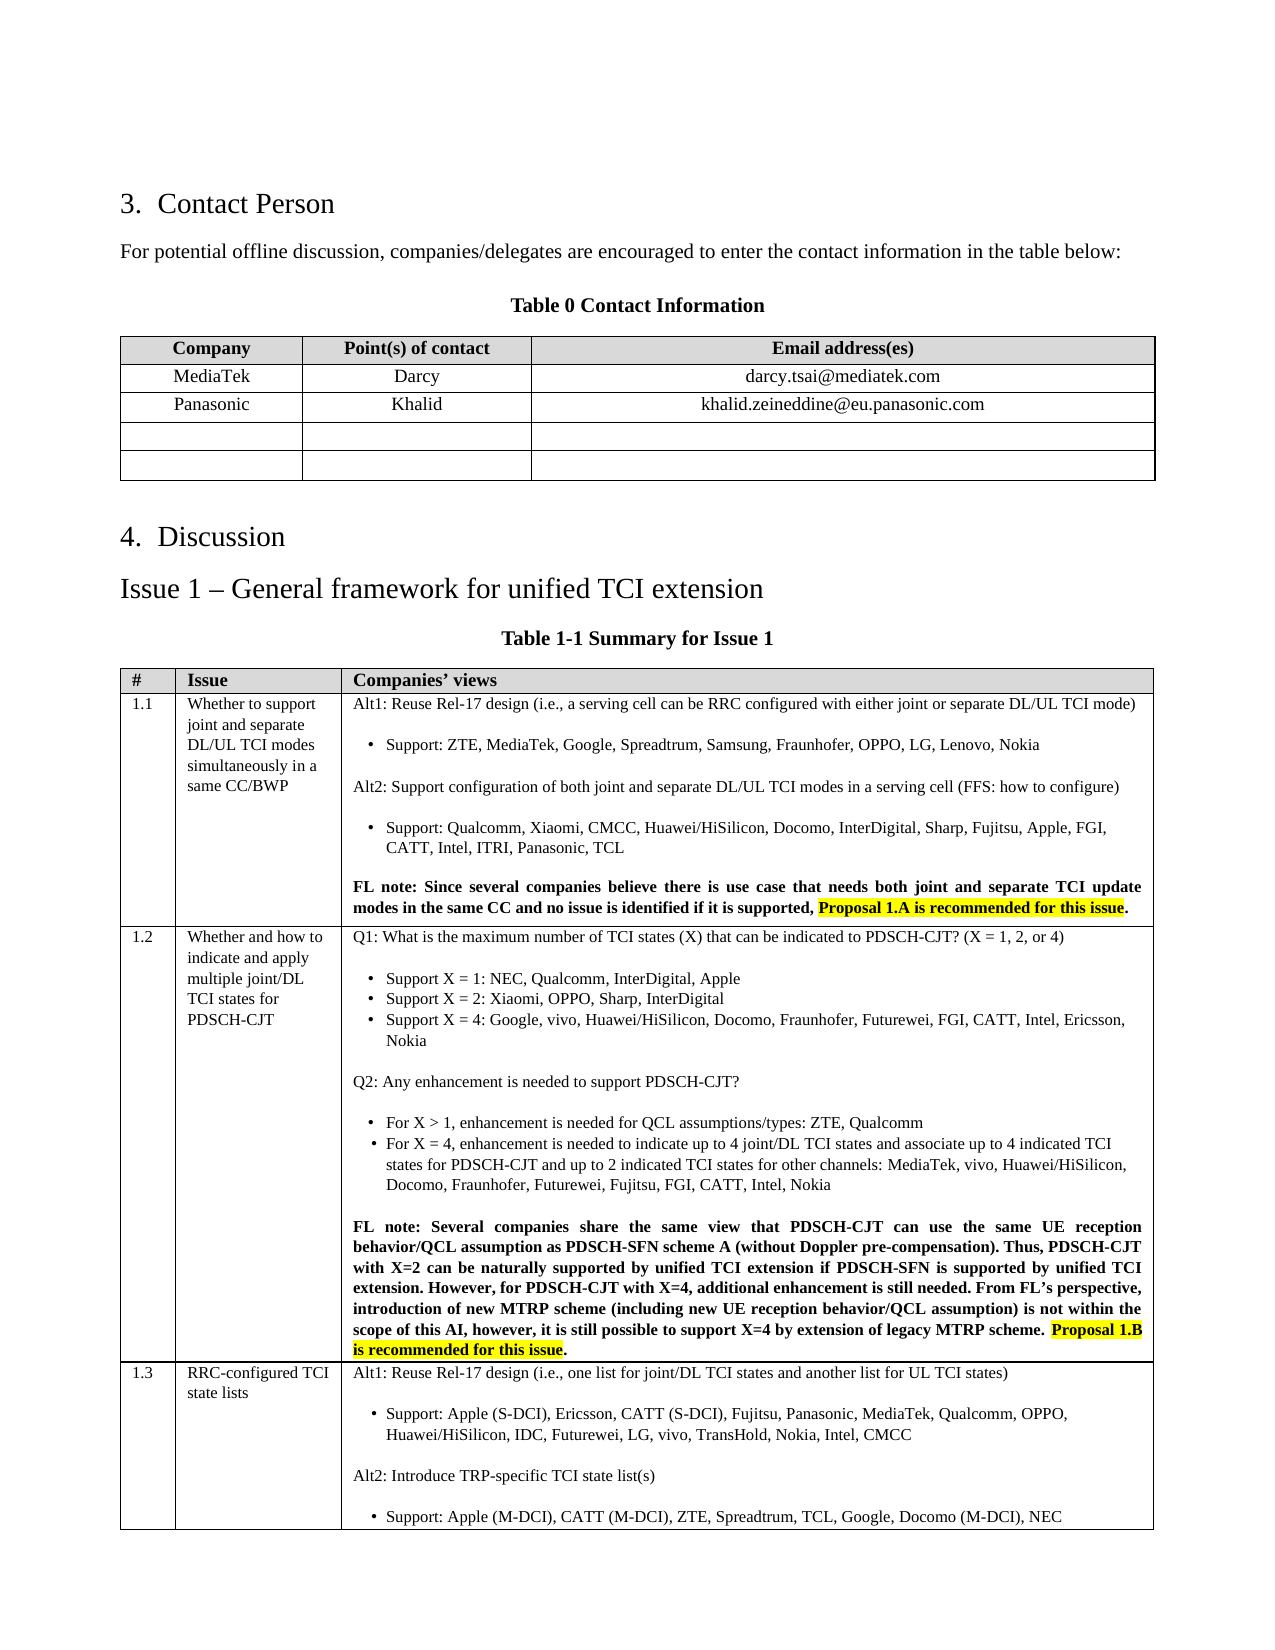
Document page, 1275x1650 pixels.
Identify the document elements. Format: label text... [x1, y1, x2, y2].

table_header Company [121, 337, 302, 364]
table_cell [303, 451, 531, 480]
table_cell Khalid [303, 393, 531, 422]
table_cell [121, 423, 302, 450]
table_cell [532, 451, 1154, 480]
table_cell 1.3 [121, 1363, 175, 1529]
table_header Point(s) of contact [303, 337, 531, 364]
table_cell [121, 451, 302, 480]
table_cell 1.1 [121, 694, 175, 926]
table_header # [121, 669, 175, 693]
table_cell MediaTek [121, 365, 302, 392]
table_header Email address(es) [532, 337, 1154, 364]
table_cell Darcy [303, 365, 531, 392]
table_cell 1.2 [121, 927, 175, 1361]
table_cell Alt1: Reuse Rel-17 design (i.e., a serving cell can be RRC configured with either joint or separate DL/UL TCI mode) Support: ZTE, MediaTek, Google, Spreadtrum, Samsung, Fraunhofer, OPPO, LG, Lenovo, Nokia Alt2: Support configuration of both joint and separate DL/UL TCI modes in a serving cell (FFS: how to configure) Support: Qualcomm, Xiaomi, CMCC, Huawei/HiSilicon, Docomo, InterDigital, Sharp, Fujitsu, Apple, FGI, CATT, Intel, ITRI, Panasonic, TCL FL note: Since several companies believe there is use case that needs both joint and separate TCI update modes in the same CC and no issue is identified if it is supported, Proposal 1.A is recommended for this issue. [342, 694, 1153, 926]
table_cell [532, 423, 1154, 450]
table_cell Q1: What is the maximum number of TCI states (X) that can be indicated to PDSCH-CJT? (X = 1, 2, or 4) Support X = 1: NEC, Qualcomm, InterDigital, Apple Support X = 2: Xiaomi, OPPO, Sharp, InterDigital Support X = 4: Google, vivo, Huawei/HiSilicon, Docomo, Fraunhofer, Futurewei, FGI, CATT, Intel, Ericsson, Nokia Q2: Any enhancement is needed to support PDSCH-CJT? For X > 1, enhancement is needed for QCL assumptions/types: ZTE, Qualcomm For X = 4, enhancement is needed to indicate up to 4 joint/DL TCI states and associate up to 4 indicated TCI states for PDSCH-CJT and up to 2 indicated TCI states for other channels: MediaTek, vivo, Huawei/HiSilicon, Docomo, Fraunhofer, Futurewei, Fujitsu, FGI, CATT, Intel, Nokia FL note: Several companies share the same view that PDSCH-CJT can use the same UE reception behavior/QCL assumption as PDSCH-SFN scheme A (without Doppler pre-compensation). Thus, PDSCH-CJT with X=2 can be naturally supported by unified TCI extension if PDSCH-SFN is supported by unified TCI extension. However, for PDSCH-CJT with X=4, additional enhancement is still needed. From FL’s perspective, introduction of new MTRP scheme (including new UE reception behavior/QCL assumption) is not within the scope of this AI, however, it is still possible to support X=4 by extension of legacy MTRP scheme. Proposal 1.B is recommended for this issue. [342, 927, 1153, 1361]
text For potential offline discussion, companies/delegates are encouraged to enter the contact information in the table below: [120, 239, 1155, 263]
subtitle Discussion [120, 519, 1155, 552]
subtitle Issue 1 – General framework for unified TCI extension [120, 571, 1155, 605]
table_cell Whether and how to indicate and apply multiple joint/DL TCI states for PDSCH-CJT [176, 927, 341, 1361]
table_cell Panasonic [121, 393, 302, 422]
table_header Companies’ views [342, 669, 1153, 693]
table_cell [342, 1363, 1153, 1529]
table_cell khalid.zeineddine@eu.panasonic.com [532, 393, 1154, 422]
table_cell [176, 1363, 341, 1529]
text Table 0 Contact Information [120, 293, 1155, 317]
subtitle Contact Person [120, 186, 1155, 220]
table_cell Whether to support joint and separate DL/UL TCI modes simultaneously in a same CC/BWP [176, 694, 341, 926]
table_cell [303, 423, 531, 450]
table_header Issue [176, 669, 341, 693]
text Table 1-1 Summary for Issue 1 [120, 625, 1155, 649]
table_cell darcy.tsai@mediatek.com [532, 365, 1154, 392]
